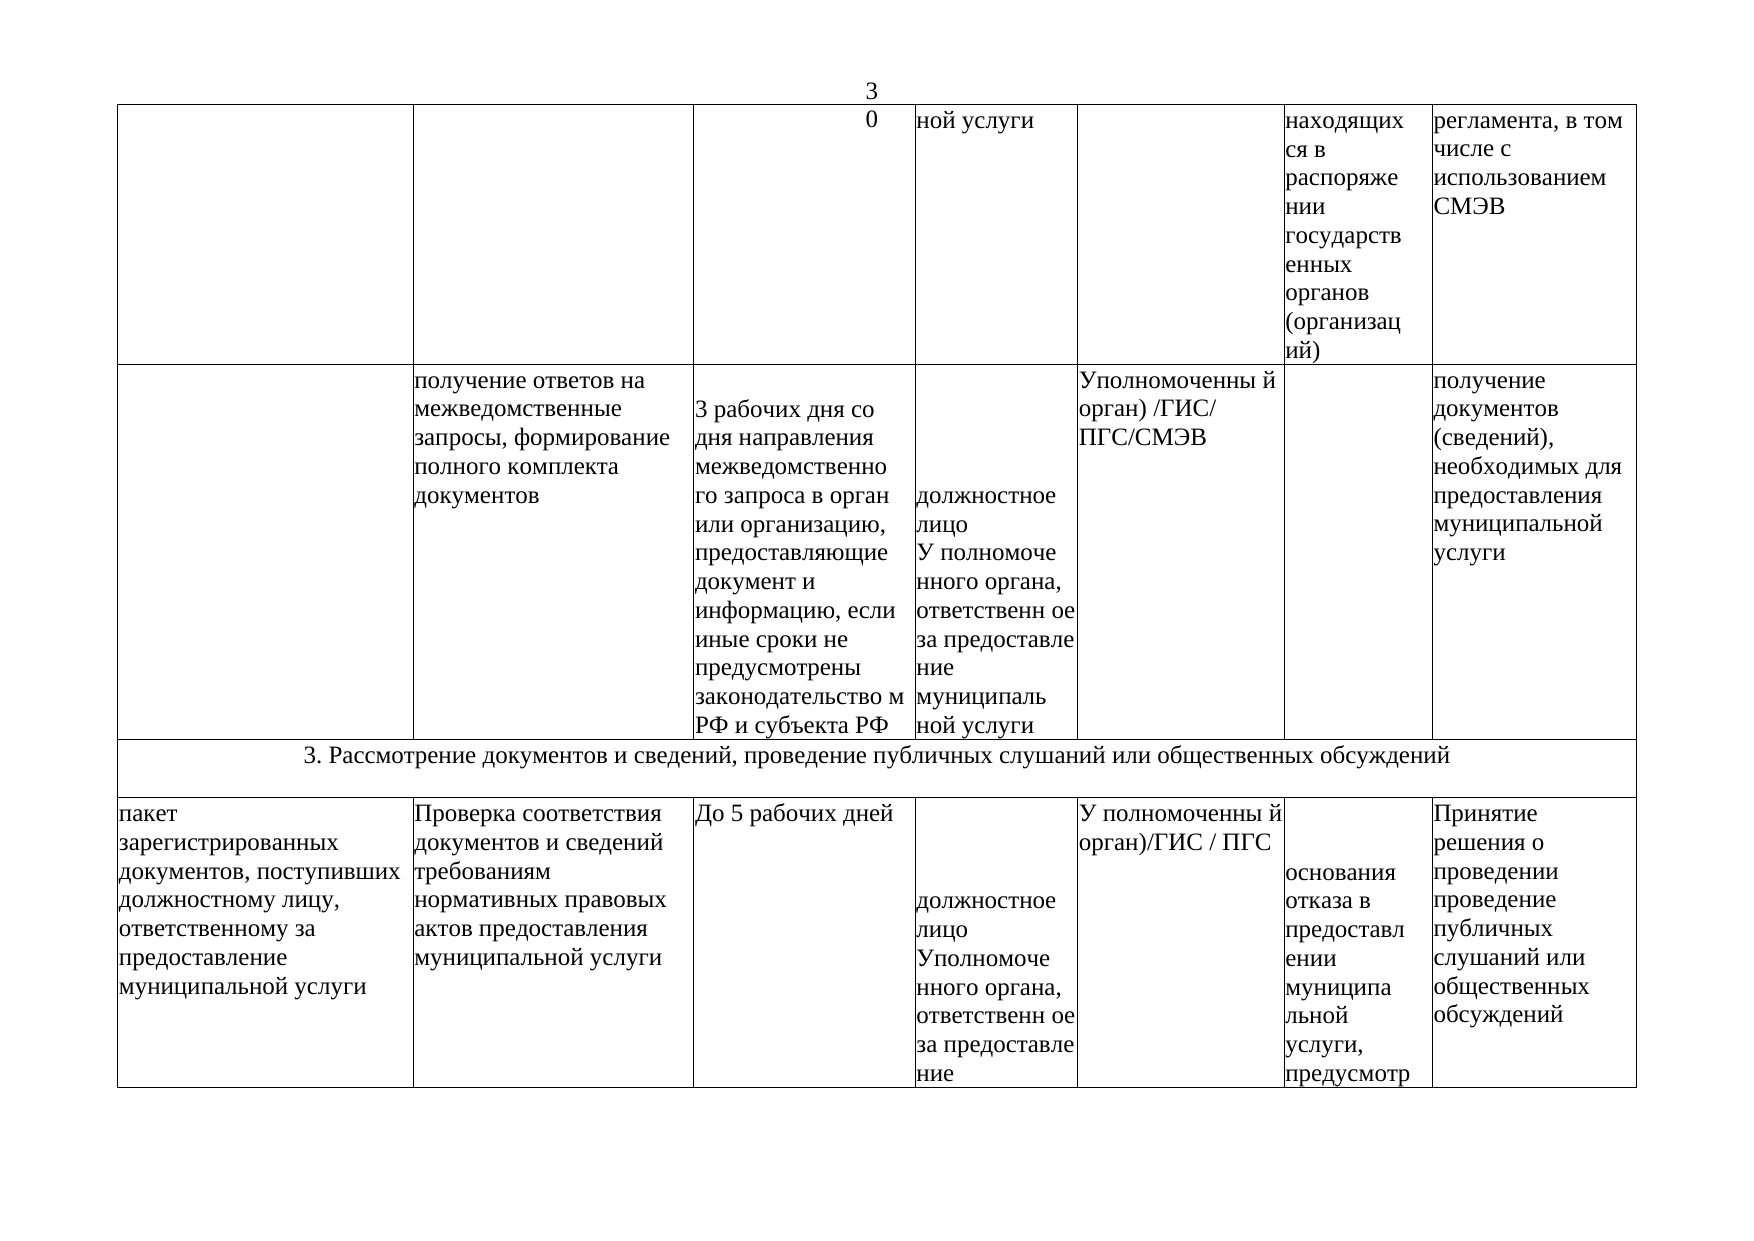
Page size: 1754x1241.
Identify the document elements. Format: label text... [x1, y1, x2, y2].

table_header [118, 105, 413, 364]
table_header [1078, 105, 1284, 364]
table_header ной услуги [916, 105, 1077, 364]
table_cell 3. Рассмотрение документов и сведений, проведение публичных слушаний или общественных обсуждений [118, 740, 1636, 797]
table_cell 3 рабочих дня со дня направления межведомственно го запроса в орган или организацию, предоставляющие документ и информацию, если иные сроки не предусмотрены законодательство м РФ и субъекта РФ [694, 365, 915, 739]
table_header находящих ся в распоряже нии государств енных органов (организац ий) [1285, 105, 1432, 364]
table_cell Проверка соответствия документов и сведений требованиям нормативных правовых актов предоставления муниципальной услуги [414, 798, 693, 1087]
table_header [414, 105, 693, 364]
table_cell получение ответов на межведомственные запросы, формирование полного комплекта документов [414, 365, 693, 739]
table_cell [118, 365, 413, 739]
table_cell [1285, 365, 1432, 739]
table_cell У полномоченны й орган)/ГИС / ПГС [1078, 798, 1284, 1087]
table_cell пакет зарегистрированных документов, поступивших должностному лицу, ответственному за предоставление муниципальной услуги [118, 798, 413, 1087]
table_cell должностное лицо У полномоче нного органа, ответственн ое за предоставле ние муниципаль ной услуги [916, 365, 1077, 739]
table_cell получение документов (сведений), необходимых для предоставления муниципальной услуги [1433, 365, 1636, 739]
table_cell должностное лицо Уполномоче нного органа, ответственн ое за предоставле ние [916, 798, 1077, 1087]
table_cell Уполномоченны й орган) /ГИС/ ПГС/СМЭВ [1078, 365, 1284, 739]
table_header регламента, в том числе с использованием СМЭВ [1433, 105, 1636, 364]
table_cell основания отказа в предоставл ении муниципа льной услуги, предусмотр [1285, 798, 1432, 1087]
table_cell Принятие решения о проведении проведение публичных слушаний или общественных обсуждений [1433, 798, 1636, 1087]
table_header [694, 105, 915, 364]
table_cell До 5 рабочих дней [694, 798, 915, 1087]
